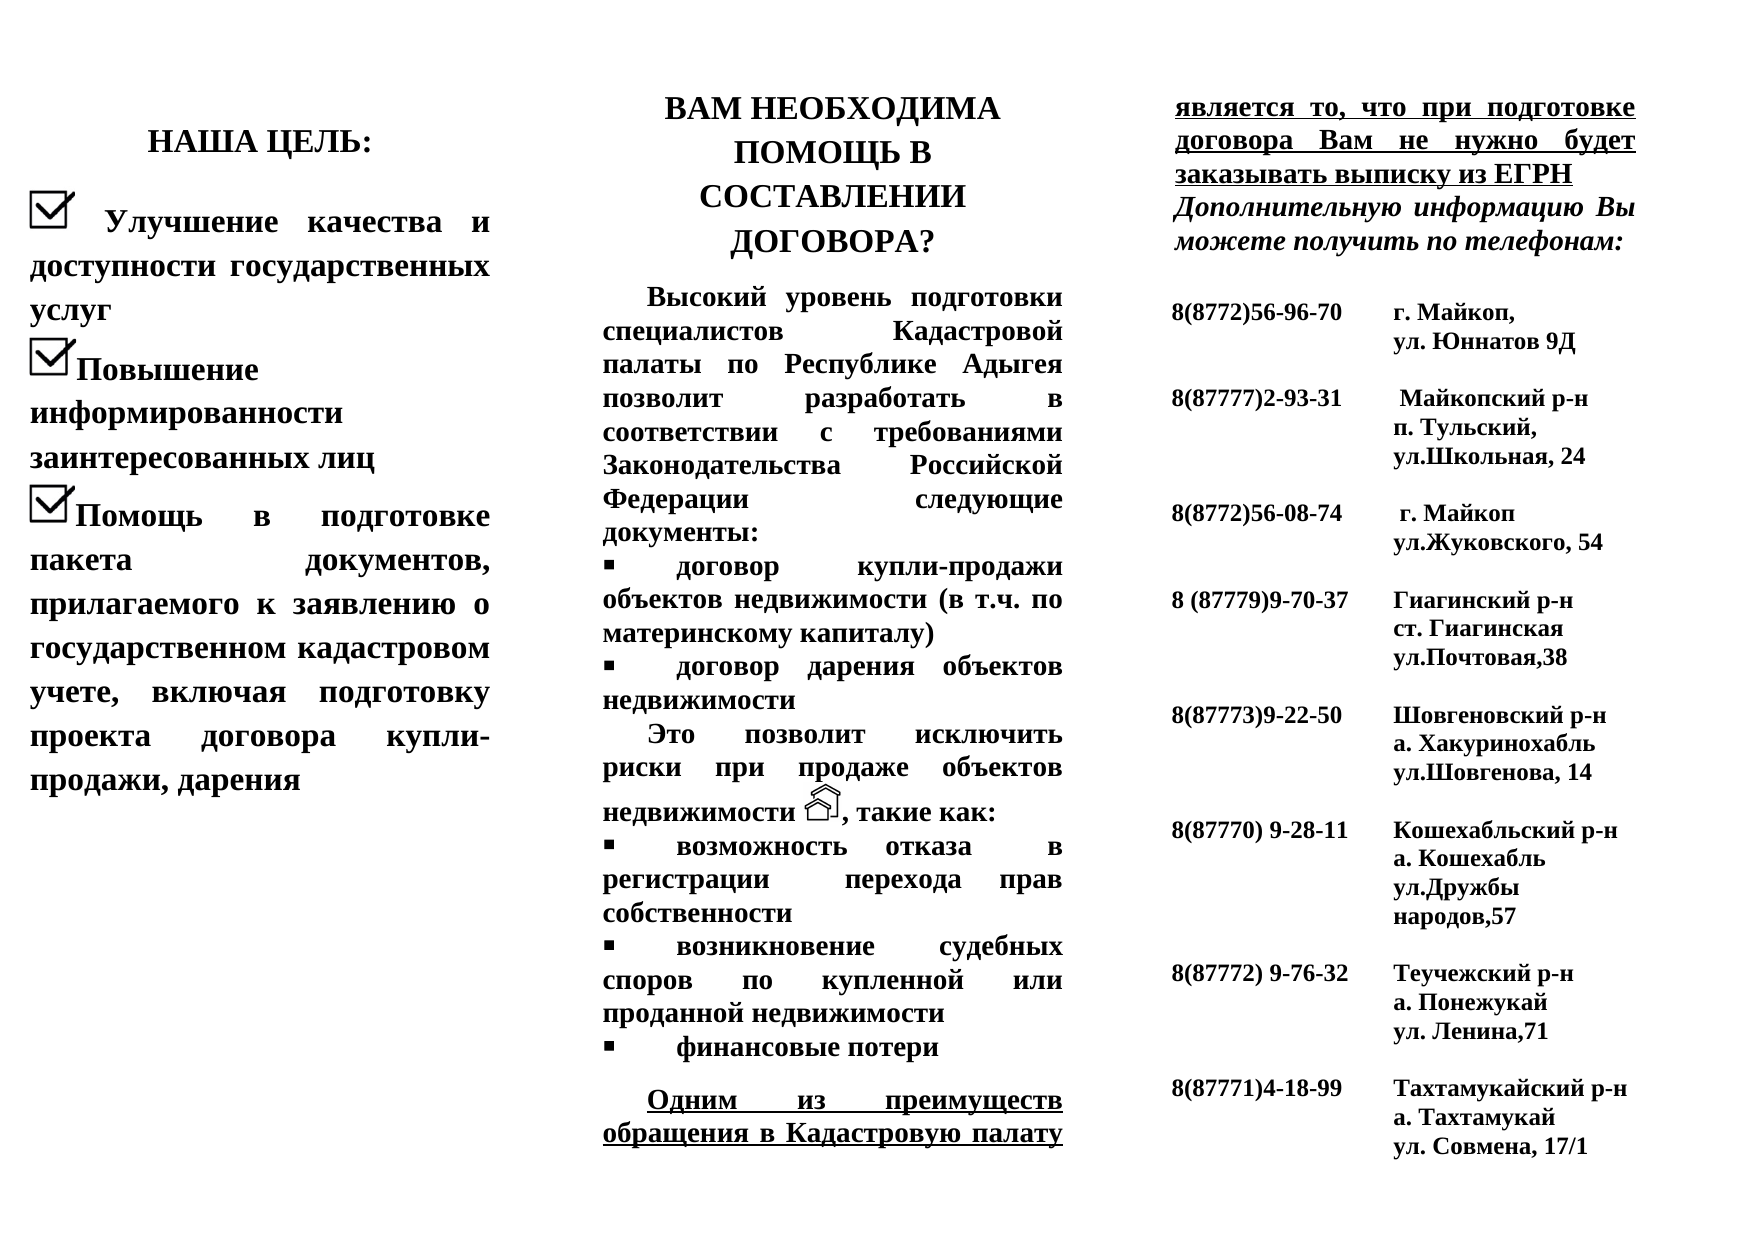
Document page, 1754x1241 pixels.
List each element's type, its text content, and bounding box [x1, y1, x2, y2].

list финансовые потери [602, 1029, 1063, 1063]
table_header г. Майкоп, ул. Юннатов 9Д [1382, 297, 1647, 383]
table_cell 8(87771)4-18-99 [1160, 1074, 1382, 1160]
list договор купли-продажи объектов недвижимости (в т.ч. по материнскому капиталу) [602, 548, 1063, 648]
table_cell Гиагинский р-н ст. Гиагинская ул.Почтовая,38 [1382, 585, 1647, 700]
text ВАМ НЕОБХОДИМА ПОМОЩЬ В СОСТАВЛЕНИИ ДОГОВОРА? [602, 89, 1063, 259]
picture [803, 782, 842, 822]
table_cell 8(87773)9-22-50 [1160, 700, 1382, 815]
table_cell 8 (87779)9-70-37 [1160, 585, 1382, 700]
text Дополнительную информацию Вы можете получить по телефонам: [1175, 189, 1636, 256]
table_cell Тахтамукайский р-н а. Тахтамукай ул. Совмена, 17/1 [1382, 1074, 1647, 1160]
list возникновение судебных споров по купленной или проданной недвижимости [602, 928, 1063, 1029]
text Одним из преимуществ обращения в Кадастровую палату является то, что при подготовке договора Вам не нужно будет заказывать выписку из ЕГРН [602, 1082, 1063, 1144]
table_cell 8(87777)2-93-31 [1160, 384, 1382, 498]
text НАША ЦЕЛЬ: [29, 121, 490, 159]
table_cell Кошехабльский р-н а. Кошехабль ул.Дружбы народов,57 [1382, 815, 1647, 958]
list возможность отказа в регистрации перехода прав собственности [602, 828, 1063, 928]
text Повышение информированности заинтересованных лиц [29, 333, 490, 475]
text Одним из преимуществ обращения в Кадастровую палату является то, что при подготовке договора Вам не нужно будет заказывать выписку из ЕГРН [1175, 119, 1636, 151]
text Одним из преимуществ обращения в Кадастровую палату является то, что при подготовке договора Вам не нужно будет заказывать выписку из ЕГРН [1175, 89, 1636, 118]
table_cell 8(87770) 9-28-11 [1160, 815, 1382, 958]
list договор дарения объектов недвижимости [602, 648, 1063, 716]
table_cell Майкопский р-н п. Тульский, ул.Школьная, 24 [1382, 384, 1647, 498]
text Помощь в подготовке пакета документов, прилагаемого к заявлению о государственном кадастровом учете, включая подготовку проекта договора купли-продажи, дарения [29, 481, 490, 798]
text Это позволит исключить риски при продаже объектов недвижимости , такие как: [602, 716, 1063, 828]
picture [29, 481, 75, 527]
table_header 8(8772)56-96-70 [1160, 297, 1382, 383]
table_cell Шовгеновский р-н а. Хакуринохабль ул.Шовгенова, 14 [1382, 700, 1647, 815]
picture [29, 333, 77, 380]
table_cell 8(8772)56-08-74 [1160, 499, 1382, 585]
text Одним из преимуществ обращения в Кадастровую палату является то, что при подготовке договора Вам не нужно будет заказывать выписку из ЕГРН [1175, 153, 1636, 189]
text Высокий уровень подготовки специалистов Кадастровой палаты по Республике Адыгея позволит разработать в соответствии с требованиями Законодательства Российской Федерации следующие документы: [602, 279, 1063, 548]
picture [29, 186, 75, 233]
table_cell Теучежский р-н а. Понежукай ул. Ленина,71 [1382, 959, 1647, 1073]
table_cell 8(87772) 9-76-32 [1160, 959, 1382, 1073]
table_cell г. Майкоп ул.Жуковского, 54 [1382, 499, 1647, 585]
text Улучшение качества и доступности государственных услуг [29, 187, 490, 328]
